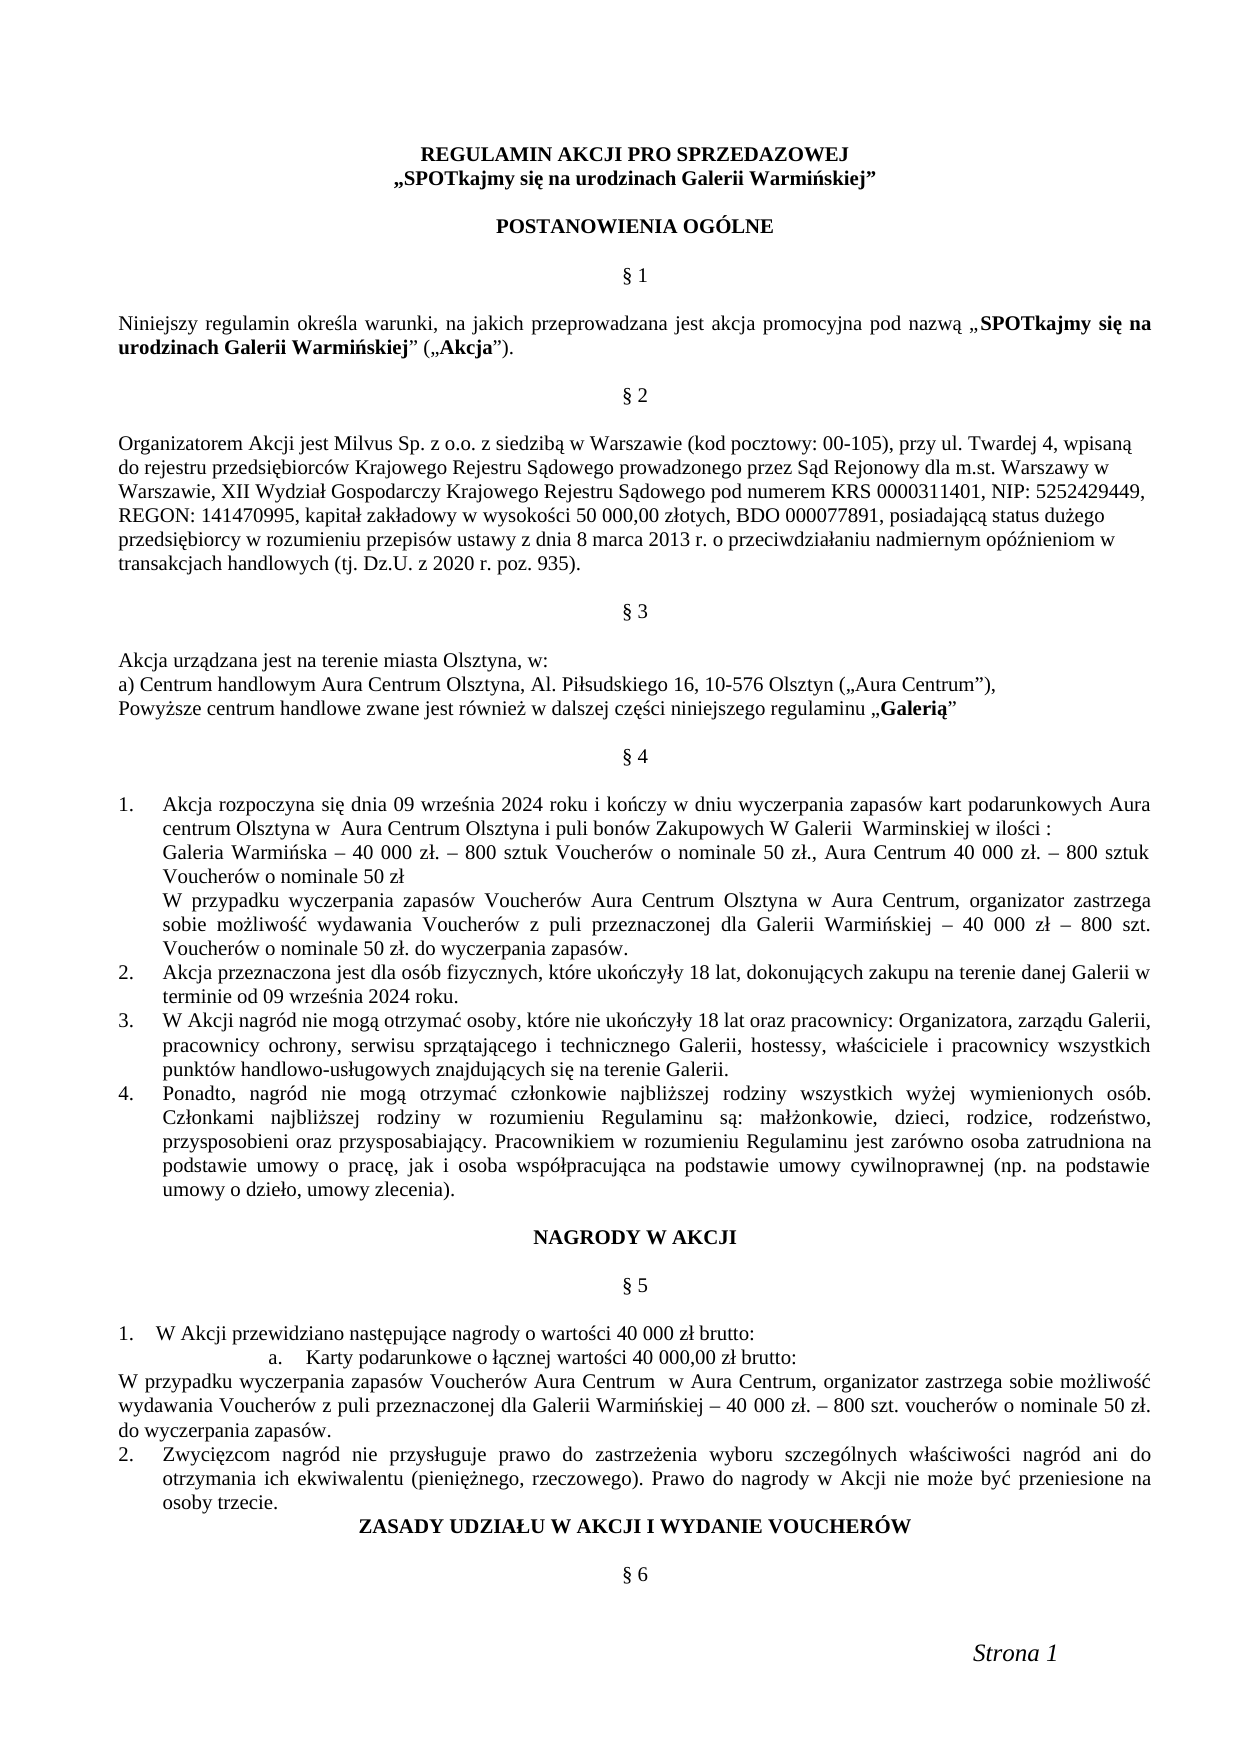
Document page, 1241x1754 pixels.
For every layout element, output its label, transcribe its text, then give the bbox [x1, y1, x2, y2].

list Zwycięzcom nagród nie przysługuje prawo do zastrzeżenia wyboru szczególnych właściwości nagród ani do otrzymania ich ekwiwalentu (pieniężnego, rzeczowego). Prawo do nagrody w Akcji nie może być przeniesione na osoby trzecie. [118, 1442, 1152, 1514]
list W Akcji nagród nie mogą otrzymać osoby, które nie ukończyły 18 lat oraz pracownicy: Organizatora, zarządu Galerii, pracownicy ochrony, serwisu sprzątającego i technicznego Galerii, hostessy, właściciele i pracownicy wszystkich punktów handlowo-usługowych znajdujących się na terenie Galerii. [118, 1008, 1152, 1081]
text Organizatorem Akcji jest Milvus Sp. z o.o. z siedzibą w Warszawie (kod pocztowy: 00-105), przy ul. Twardej 4, wpisaną do rejestru przedsiębiorców Krajowego Rejestru Sądowego prowadzonego przez Sąd Rejonowy dla m.st. Warszawy w Warszawie, XII Wydział Gospodarczy Krajowego Rejestru Sądowego pod numerem KRS 0000311401, NIP: 5252429449, REGON: 141470995, kapitał zakładowy w wysokości 50 000,00 złotych, BDO 000077891, posiadającą status dużego przedsiębiorcy w rozumieniu przepisów ustawy z dnia 8 marca 2013 r. o przeciwdziałaniu nadmiernym opóźnieniom w transakcjach handlowych (tj. Dz.U. z 2020 r. poz. 935). [118, 431, 1152, 575]
text a) Centrum handlowym Aura Centrum Olsztyna, Al. Piłsudskiego 16, 10-576 Olsztyn („Aura Centrum”), [118, 672, 1152, 696]
text Galeria Warmińska – 40 000 zł. – 800 sztuk Voucherów o nominale 50 zł., Aura Centrum 40 000 zł. – 800 sztuk Voucherów o nominale 50 zł [162, 840, 1152, 888]
text § 6 [118, 1562, 1152, 1586]
subtitle POSTANOWIENIA OGÓLNE [118, 214, 1152, 238]
text § 1 [118, 262, 1152, 287]
text Niniejszy regulamin określa warunki, na jakich przeprowadzana jest akcja promocyjna pod nazwą „SPOTkajmy się na urodzinach Galerii Warmińskiej” („Akcja”). [118, 311, 1152, 359]
text § 2 [118, 383, 1152, 407]
text W przypadku wyczerpania zapasów Voucherów Aura Centrum w Aura Centrum, organizator zastrzega sobie możliwość wydawania Voucherów z puli przeznaczonej dla Galerii Warmińskiej – 40 000 zł. – 800 szt. voucherów o nominale 50 zł. do wyczerpania zapasów. [118, 1369, 1152, 1442]
text „SPOTkajmy się na urodzinach Galerii Warmińskiej” [118, 166, 1152, 190]
list Akcja przeznaczona jest dla osób fizycznych, które ukończyły 18 lat, dokonujących zakupu na terenie danej Galerii w terminie od 09 września 2024 roku. [118, 960, 1152, 1008]
text REGULAMIN AKCJI PRO SPRZEDAZOWEJ [118, 142, 1152, 166]
text § 4 [118, 744, 1152, 768]
text NAGRODY W AKCJI [118, 1225, 1152, 1249]
text § 3 [118, 599, 1152, 623]
text Powyższe centrum handlowe zwane jest również w dalszej części niniejszego regulaminu „Galerią” [118, 696, 1152, 720]
text § 5 [118, 1273, 1152, 1297]
list Karty podarunkowe o łącznej wartości 40 000,00 zł brutto: [268, 1345, 1152, 1369]
subtitle ZASADY UDZIAŁU W AKCJI I WYDANIE VOUCHERÓW [118, 1514, 1152, 1538]
text Akcja urządzana jest na terenie miasta Olsztyna, w: [118, 647, 1152, 672]
text W przypadku wyczerpania zapasów Voucherów Aura Centrum Olsztyna w Aura Centrum, organizator zastrzega sobie możliwość wydawania Voucherów z puli przeznaczonej dla Galerii Warmińskiej – 40 000 zł – 800 szt. Voucherów o nominale 50 zł. do wyczerpania zapasów. [162, 888, 1152, 960]
list Akcja rozpoczyna się dnia 09 września 2024 roku i kończy w dniu wyczerpania zapasów kart podarunkowych Aura centrum Olsztyna w Aura Centrum Olsztyna i puli bonów Zakupowych W Galerii Warminskiej w ilości : [118, 792, 1152, 840]
list Ponadto, nagród nie mogą otrzymać członkowie najbliższej rodziny wszystkich wyżej wymienionych osób. Członkami najbliższej rodziny w rozumieniu Regulaminu są: małżonkowie, dzieci, rodzice, rodzeństwo, przysposobieni oraz przysposabiający. Pracownikiem w rozumieniu Regulaminu jest zarówno osoba zatrudniona na podstawie umowy o pracę, jak i osoba współpracująca na podstawie umowy cywilnoprawnej (np. na podstawie umowy o dzieło, umowy zlecenia). [118, 1081, 1152, 1201]
list W Akcji przewidziano następujące nagrody o wartości 40 000 zł brutto: [118, 1321, 1152, 1345]
